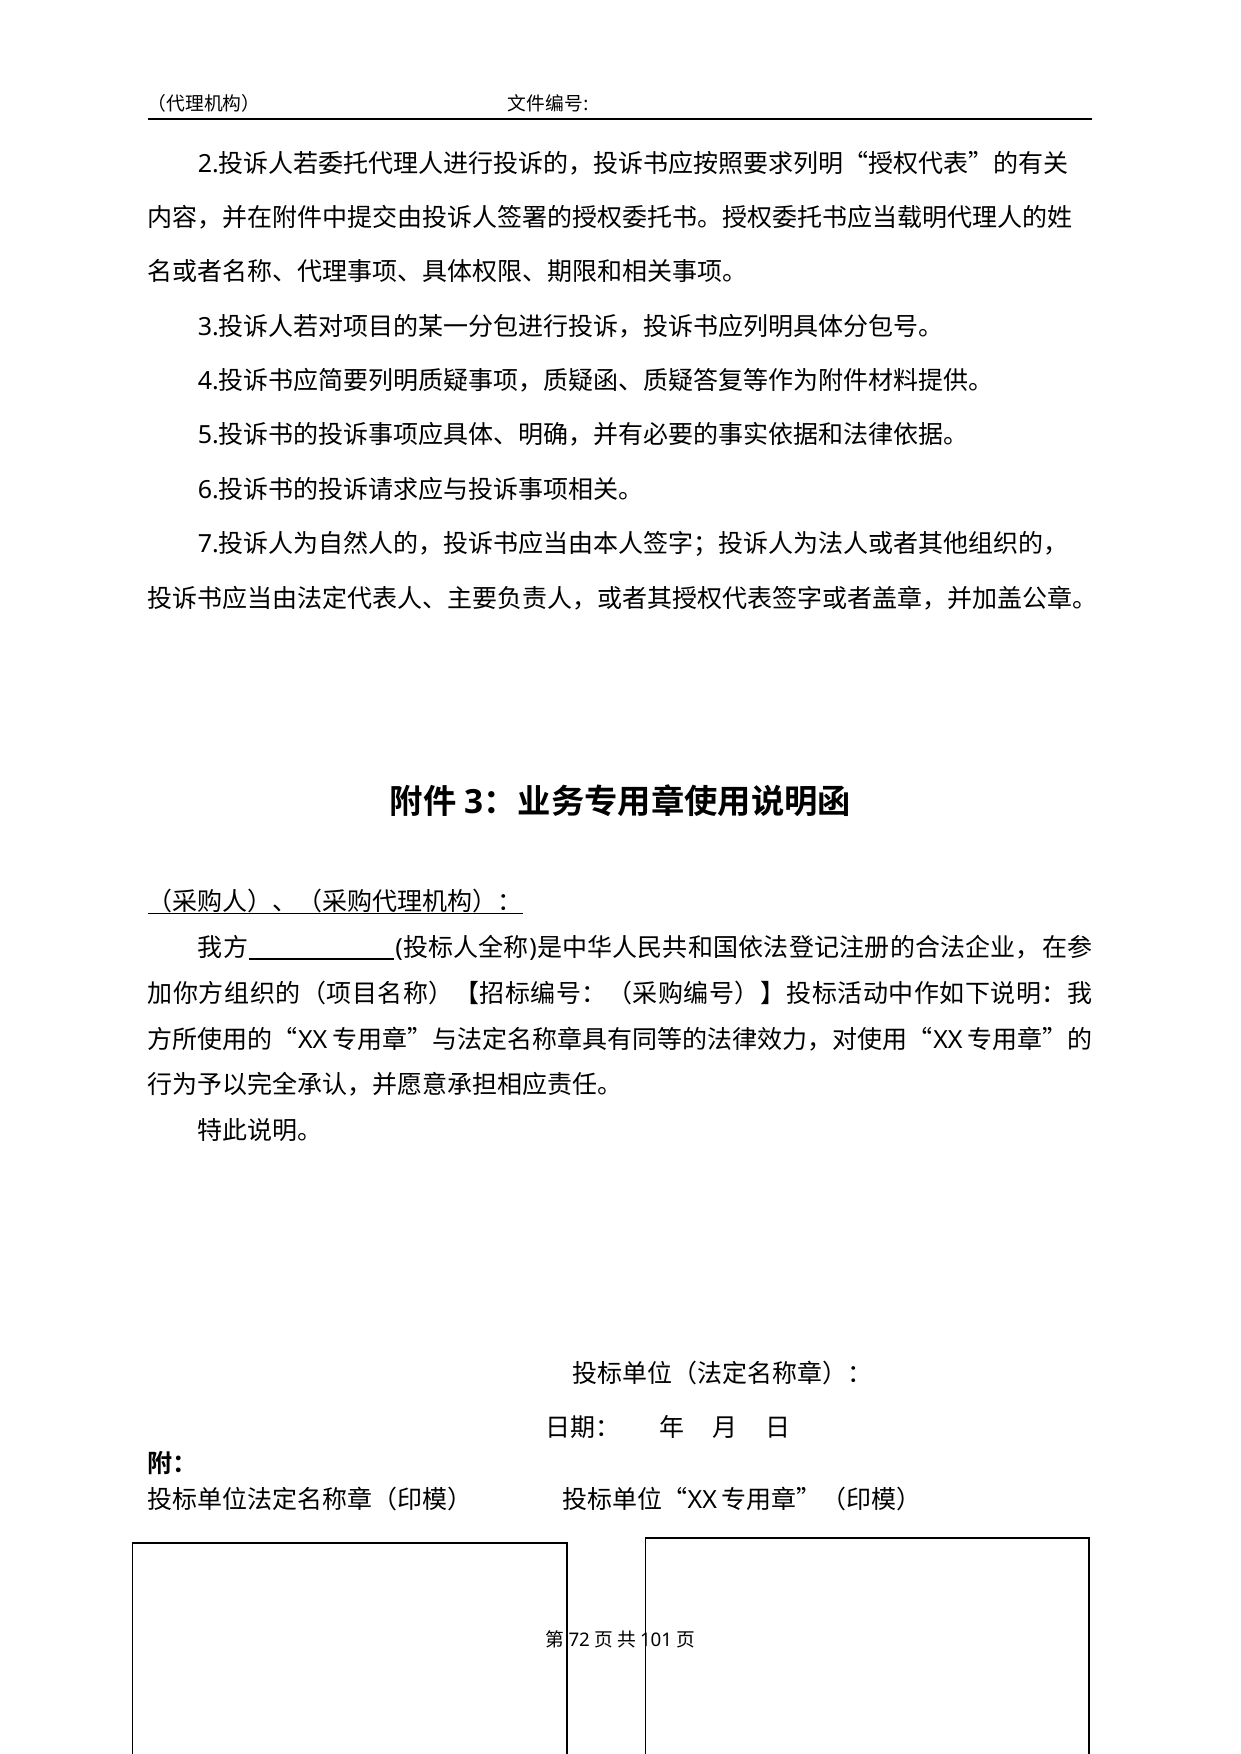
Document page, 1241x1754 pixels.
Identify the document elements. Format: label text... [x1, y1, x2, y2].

text 日期： 年 月 日 [148, 1407, 942, 1444]
text 特此说明。 [148, 1103, 1092, 1149]
text 附件3：业务专用章使用说明函 [148, 774, 1092, 823]
text 3.投诉人若对项目的某一分包进行投诉，投诉书应列明具体分包号。 [148, 306, 1092, 342]
text （采购人）、（采购代理机构）： [148, 874, 1092, 920]
text 投标单位法定名称章（印模） 投标单位“XX专用章”（印模） [148, 1480, 1092, 1516]
text 7.投诉人为自然人的，投诉书应当由本人签字；投诉人为法人或者其他组织的，投诉书应当由法定代表人、主要负责人，或者其授权代表签字或者盖章，并加盖公章。 [148, 524, 1092, 614]
text 投标单位（法定名称章）： [148, 1353, 1042, 1389]
text 我方 (投标人全称)是中华人民共和国依法登记注册的合法企业，在参加你方组织的（项目名称）【招标编号：（采购编号）】投标活动中作如下说明：我方所使用的“XX专用章”与法定名称章具有同等的法律效力，对使用“XX专用章”的行为予以完全承认，并愿意承担相应责任。 [148, 920, 1092, 1103]
text 6.投诉书的投诉请求应与投诉事项相关。 [148, 469, 1092, 506]
text 附： [148, 1444, 1092, 1480]
text 5.投诉书的投诉事项应具体、明确，并有必要的事实依据和法律依据。 [148, 415, 1092, 451]
text 4.投诉书应简要列明质疑事项，质疑函、质疑答复等作为附件材料提供。 [148, 361, 1092, 397]
text 2.投诉人若委托代理人进行投诉的，投诉书应按照要求列明“授权代表”的有关内容，并在附件中提交由投诉人签署的授权委托书。授权委托书应当载明代理人的姓名或者名称、代理事项、具体权限、期限和相关事项。 [148, 143, 1092, 288]
